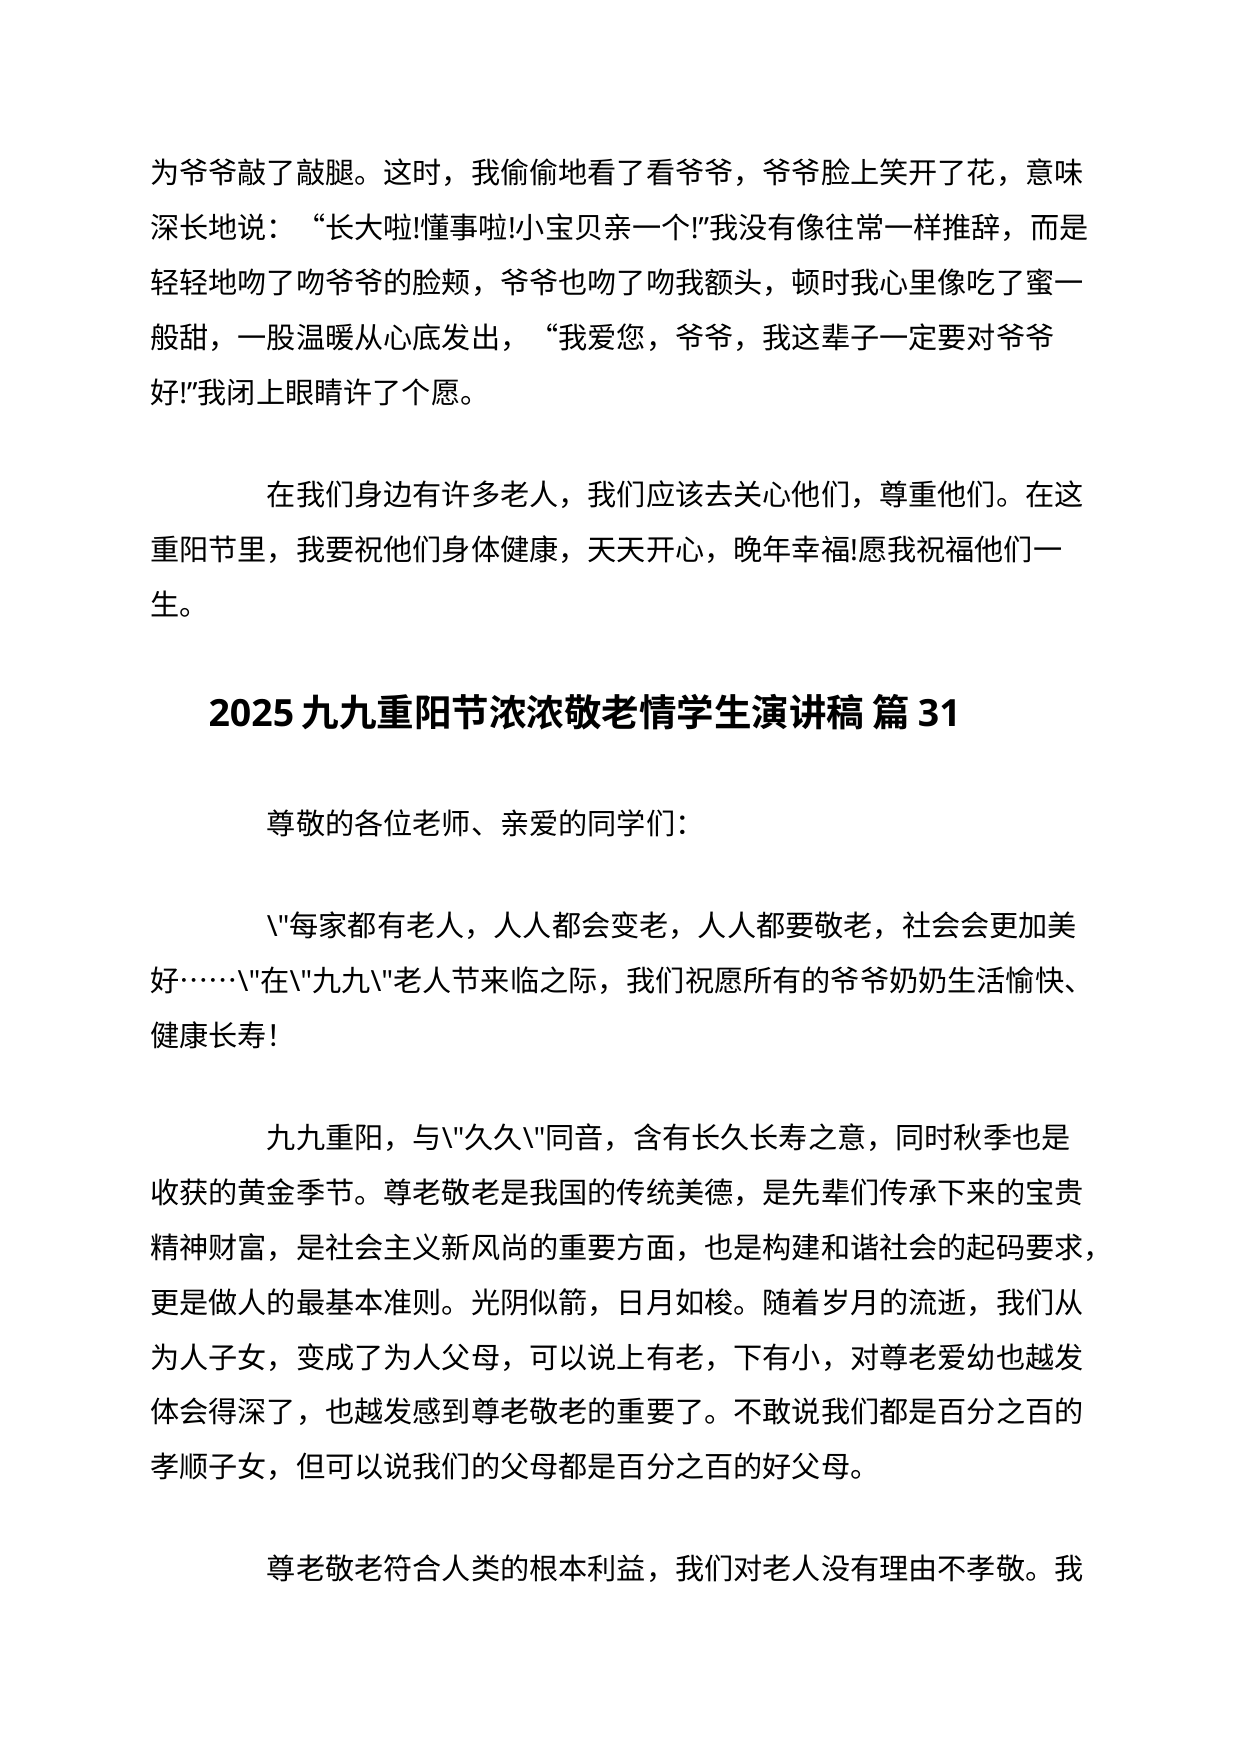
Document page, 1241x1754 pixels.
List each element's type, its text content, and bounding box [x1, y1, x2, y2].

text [150, 150, 1090, 412]
text 在我们身边有许多老人，我们应该去关心他们，尊重他们。在这重阳节里，我要祝他们身体健康，天天开心，晚年幸福!愿我祝福他们一生。 [150, 472, 1090, 624]
text \"每家都有老人，人人都会变老，人人都要敬老，社会会更加美好……\"在\"九九\"老人节来临之际，我们祝愿所有的爷爷奶奶生活愉快、健康长寿！ [150, 903, 1090, 1055]
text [150, 1546, 1090, 1588]
text 2025九九重阳节浓浓敬老情学生演讲稿 篇31 [150, 683, 1090, 738]
text 九九重阳，与\"久久\"同音，含有长久长寿之意，同时秋季也是收获的黄金季节。尊老敬老是我国的传统美德，是先辈们传承下来的宝贵精神财富，是社会主义新风尚的重要方面，也是构建和谐社会的起码要求，更是做人的最基本准则。光阴似箭，日月如梭。随着岁月的流逝，我们从为人子女，变成了为人父母，可以说上有老，下有小，对尊老爱幼也越发体会得深了，也越发感到尊老敬老的重要了。不敢说我们都是百分之百的孝顺子女，但可以说我们的父母都是百分之百的好父母。 [150, 1114, 1090, 1486]
text 尊敬的各位老师、亲爱的同学们： [150, 801, 1090, 843]
